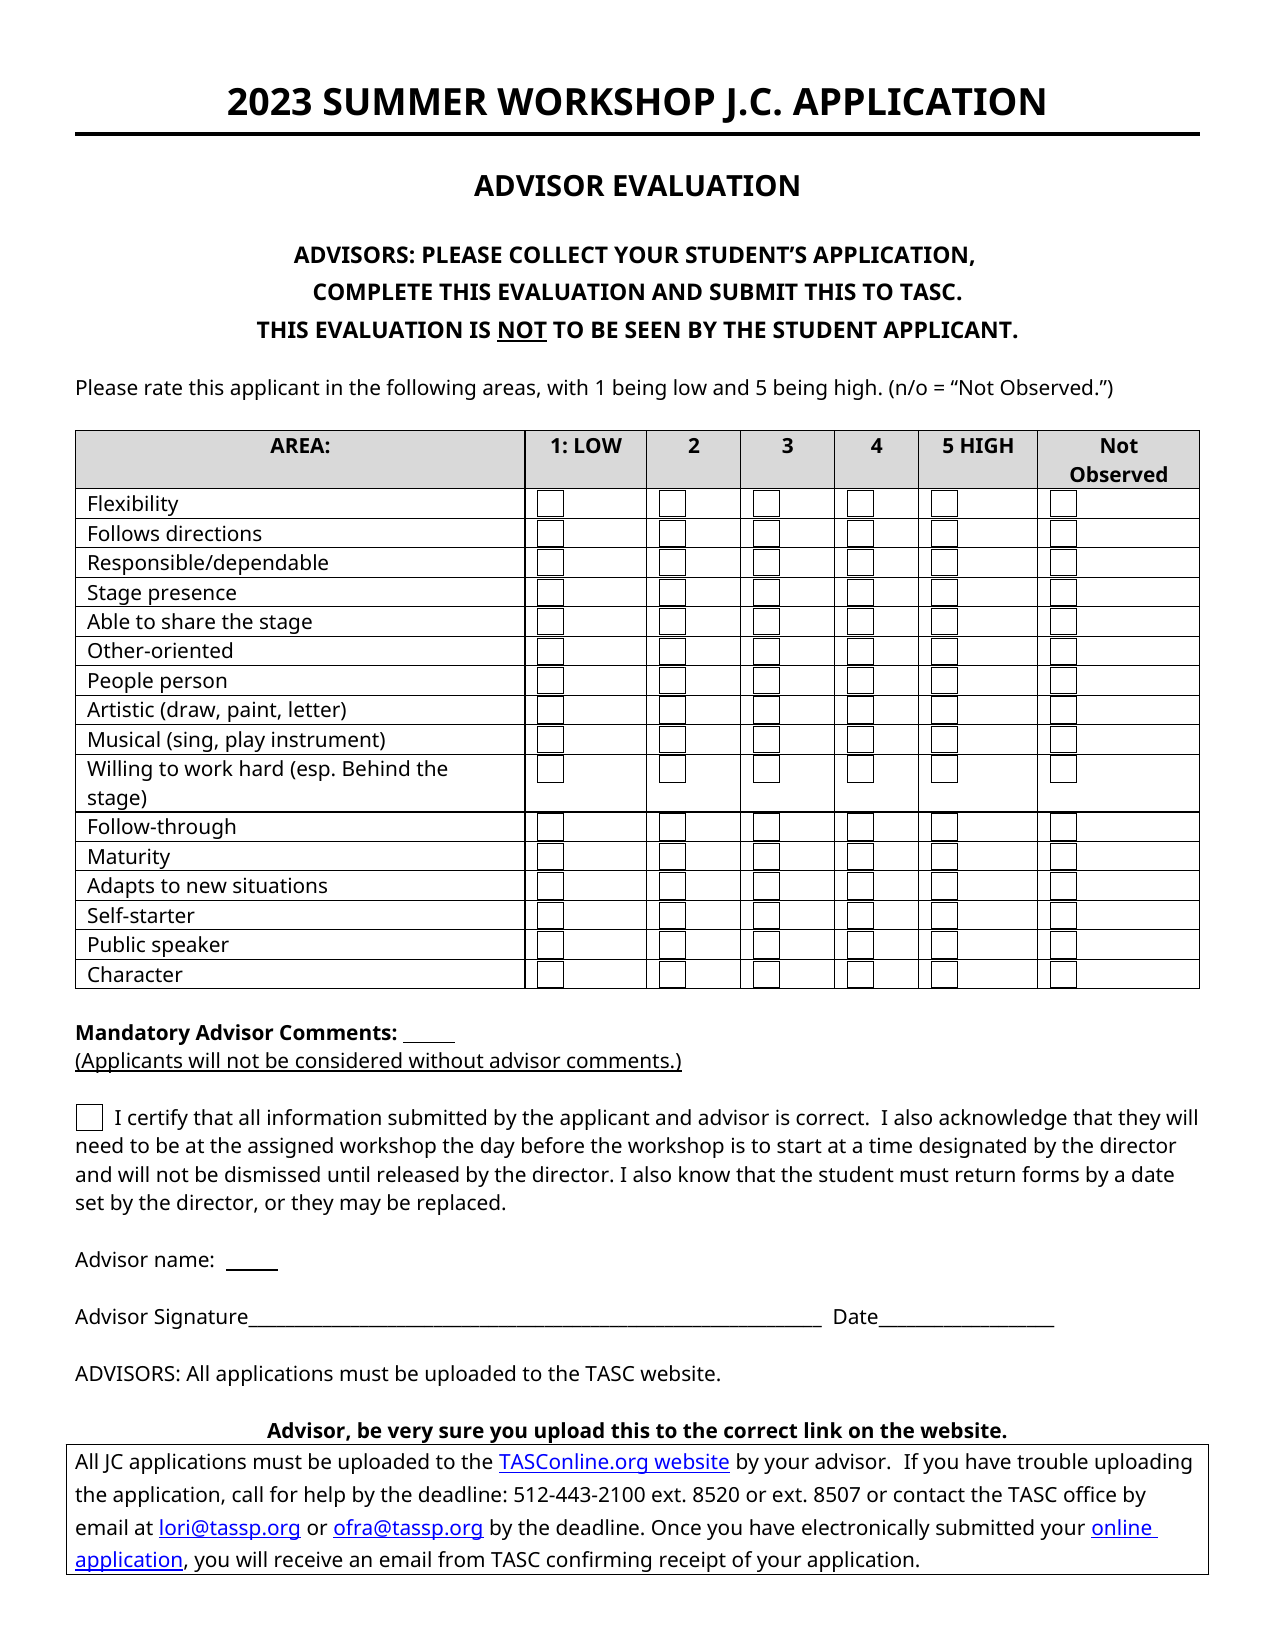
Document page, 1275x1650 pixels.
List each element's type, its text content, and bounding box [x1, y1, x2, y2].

table_cell [919, 519, 1037, 547]
text All JC applications must be uploaded to the TASConline.org website by your advisor. If you have trouble uploading the application, call for help by the deadline: 512-443-2100 ext. 8520 or ext. 8507 or contact the TASC office by email at lori@tassp.org or ofra@tassp.org by the deadline. Once you have electronically submitted your online application, you will receive an email from TASC confirming receipt of your application. [67, 1445, 1208, 1574]
table_cell [526, 725, 646, 753]
table_cell [1038, 578, 1199, 606]
table_cell [1038, 842, 1199, 870]
table_cell [526, 666, 646, 694]
table_cell [647, 960, 740, 988]
table_cell [526, 607, 646, 636]
table_cell [741, 960, 834, 988]
table_cell [526, 930, 646, 959]
table_cell [1077, 696, 1199, 724]
table_cell [660, 814, 685, 840]
table_cell [741, 901, 834, 929]
table_cell [835, 696, 847, 724]
table_cell [741, 666, 834, 694]
table_cell People person [76, 666, 524, 694]
table_cell [647, 519, 740, 547]
text (Applicants will not be considered without advisor comments.) [75, 1046, 1200, 1074]
table_cell [647, 725, 740, 753]
table_header Not Observed [1038, 431, 1199, 488]
text Please rate this applicant in the following areas, with 1 being low and 5 being high. (n/o = “Not Observed.”) [75, 373, 1200, 402]
table_cell [919, 489, 1037, 518]
table_cell [1038, 637, 1199, 665]
table_cell [526, 842, 646, 870]
table_cell [741, 725, 834, 753]
table_cell [741, 519, 834, 547]
table_cell [647, 901, 740, 929]
table_cell [874, 696, 918, 724]
table_cell [835, 519, 918, 547]
table_cell [647, 930, 740, 959]
table_cell [1038, 548, 1199, 577]
table_cell [835, 871, 918, 900]
table_cell [835, 637, 918, 665]
table_cell [932, 697, 957, 723]
table_cell Public speaker [76, 930, 524, 959]
table_cell [526, 548, 646, 577]
table_cell [835, 666, 918, 694]
table_cell [526, 871, 646, 900]
text I certify that all information submitted by the applicant and advisor is correct. I also acknowledge that they will need to be at the assigned workshop the day before the workshop is to start at a time designated by the director and will not be dismissed until released by the director. I also know that the student must return forms by a date set by the director, or they may be replaced. [75, 1103, 1200, 1217]
table_cell Musical (sing, play instrument) [76, 725, 524, 753]
table_cell [919, 666, 1037, 694]
table_cell [835, 813, 847, 841]
table_cell [932, 814, 957, 840]
table_header 1: LOW [526, 431, 646, 488]
table_header 2 [647, 431, 740, 488]
table_cell [538, 697, 563, 723]
table_cell [919, 725, 1037, 753]
table_cell [919, 607, 1037, 636]
table_cell [958, 813, 1037, 841]
table_cell [741, 637, 834, 665]
table_cell [526, 519, 646, 547]
table_cell [1038, 696, 1050, 724]
table_cell [958, 696, 1037, 724]
table_cell [686, 696, 740, 724]
table_cell [1038, 901, 1199, 929]
table_cell [780, 696, 834, 724]
table_cell [526, 696, 537, 724]
table_cell [919, 578, 1037, 606]
text Advisor name: [75, 1245, 1200, 1274]
table_cell Stage presence [76, 578, 524, 606]
table_cell Able to share the stage [76, 607, 524, 636]
table_cell [686, 813, 740, 841]
table_cell [1038, 871, 1199, 900]
text Advisor, be very sure you upload this to the correct link on the website. [75, 1416, 1200, 1444]
table_cell Adapts to new situations [76, 871, 524, 900]
table_cell [919, 901, 1037, 929]
table_cell [647, 637, 740, 665]
table_header 5 HIGH [919, 431, 1037, 488]
table_cell [741, 930, 834, 959]
table_cell [835, 930, 918, 959]
table_cell Self-starter [76, 901, 524, 929]
text ADVISOR EVALUATION [75, 165, 1200, 204]
table_cell [647, 871, 740, 900]
table_cell [1038, 755, 1199, 811]
table_cell [647, 696, 659, 724]
table_cell [741, 548, 834, 577]
table_cell [835, 842, 918, 870]
table_cell [919, 960, 1037, 988]
table_cell [538, 814, 563, 840]
table_cell [1038, 813, 1050, 841]
text ADVISORS: All applications must be uploaded to the TASC website. [75, 1359, 1200, 1387]
table_cell [564, 813, 646, 841]
table_cell [1038, 960, 1199, 988]
table_cell [835, 548, 918, 577]
table_cell Artistic (draw, paint, letter) [76, 696, 524, 724]
table_cell [647, 489, 740, 518]
table_cell [526, 813, 537, 841]
text Advisors: Please collect your student’s application, complete this evaluation and submit this to TASC. [75, 239, 1200, 307]
table_cell [835, 578, 918, 606]
text This evaluation is not to be seen by the STUDENT applicant. [75, 314, 1200, 345]
table_cell [1038, 489, 1199, 518]
text Advisor Signature______________________________________________________________ Date___________________ [75, 1302, 1200, 1331]
table_cell Willing to work hard (esp. Behind the stage) [76, 755, 524, 811]
table_cell [754, 814, 779, 840]
table_cell [741, 842, 834, 870]
table_cell [1038, 930, 1199, 959]
table_cell [1051, 814, 1076, 840]
table_cell [526, 960, 646, 988]
table_cell [919, 548, 1037, 577]
table_cell [919, 755, 1037, 811]
table_cell [647, 842, 740, 870]
table_cell Follows directions [76, 519, 524, 547]
table_cell [919, 871, 1037, 900]
table_cell [647, 578, 740, 606]
table_cell [741, 696, 753, 724]
table_header AREA: [76, 431, 524, 488]
table_header 4 [835, 431, 918, 488]
text 2023 SUMMER Workshop J.C. Application [75, 75, 1200, 132]
table_cell [741, 813, 753, 841]
table_cell Responsible/dependable [76, 548, 524, 577]
table_cell [919, 930, 1037, 959]
text Mandatory Advisor Comments: [75, 1018, 1200, 1046]
table_cell [919, 637, 1037, 665]
table_cell [919, 842, 1037, 870]
table_cell Other-oriented [76, 637, 524, 665]
table_cell [526, 637, 646, 665]
table_cell [1038, 666, 1199, 694]
table_cell [874, 813, 918, 841]
table_cell [526, 901, 646, 929]
table_cell Follow-through [76, 813, 524, 841]
table_cell [660, 697, 685, 723]
table_cell [835, 960, 918, 988]
table_cell [647, 813, 659, 841]
table_cell [1038, 519, 1199, 547]
table_cell [741, 871, 834, 900]
table_cell [741, 578, 834, 606]
table_cell [754, 697, 779, 723]
table_cell [647, 548, 740, 577]
table_cell [848, 697, 873, 723]
table_cell [647, 607, 740, 636]
table_cell [741, 755, 834, 811]
table_cell [526, 755, 646, 811]
table_cell [526, 578, 646, 606]
table_cell [647, 755, 740, 811]
table_cell [564, 696, 646, 724]
table_cell Maturity [76, 842, 524, 870]
table_cell [1038, 607, 1199, 636]
table_cell [1077, 813, 1199, 841]
table_cell [835, 725, 918, 753]
table_cell [835, 901, 918, 929]
table_cell [1038, 725, 1199, 753]
table_cell [919, 813, 931, 841]
table_cell [919, 696, 931, 724]
table_cell [780, 813, 834, 841]
table_cell [848, 814, 873, 840]
table_header 3 [741, 431, 834, 488]
table_cell [526, 489, 646, 518]
table_cell [1051, 697, 1076, 723]
table_cell Flexibility [76, 489, 524, 518]
table_cell [741, 607, 834, 636]
table_cell [835, 755, 918, 811]
table_cell [741, 489, 834, 518]
table_cell [835, 489, 918, 518]
table_cell [835, 607, 918, 636]
table_cell Character [76, 960, 524, 988]
table_cell [647, 666, 740, 694]
